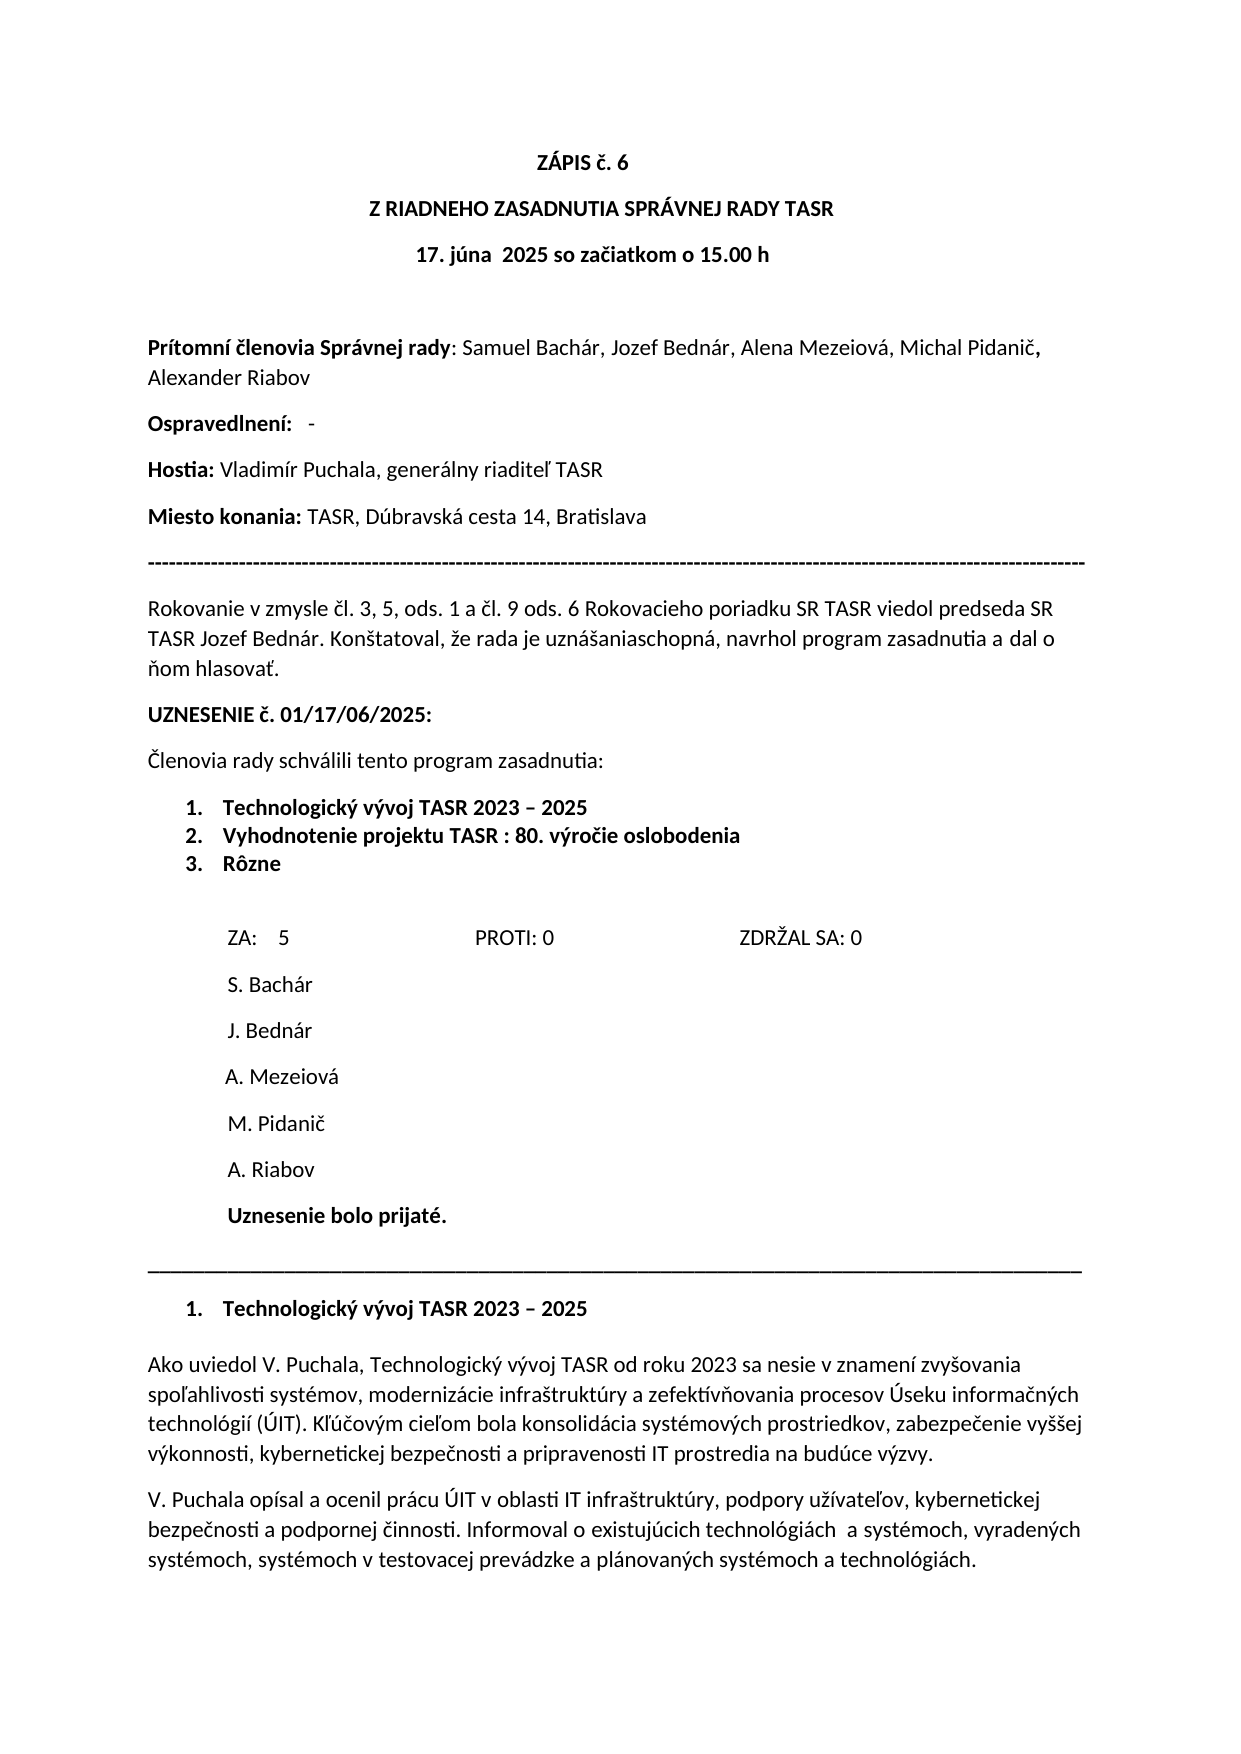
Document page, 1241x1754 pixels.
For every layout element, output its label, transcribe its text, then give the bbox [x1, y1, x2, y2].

text Hostia: Vladimír Puchala, generálny riaditeľ TASR [148, 455, 1093, 483]
list Technologický vývoj TASR 2023 – 2025 [185, 1294, 1093, 1322]
text Ospravedlnení: - [148, 409, 1093, 437]
text Prítomní členovia Správnej rady: Samuel Bachár, Jozef Bednár, Alena Mezeiová, Michal Pidanič, Alexander Riabov [148, 333, 1093, 391]
list Rôzne [185, 849, 1093, 877]
list Vyhodnotenie projektu TASR : 80. výročie oslobodenia [185, 821, 1093, 849]
text Ako uviedol V. Puchala, Technologický vývoj TASR od roku 2023 sa nesie v znamení zvyšovania spoľahlivosti systémov, modernizácie infraštruktúry a zefektívňovania procesov Úseku informačných technológií (ÚIT). Kľúčovým cieľom bola konsolidácia systémových prostriedkov, zabezpečenie vyššej výkonnosti, kybernetickej bezpečnosti a pripravenosti IT prostredia na budúce výzvy. [148, 1350, 1093, 1467]
text Členovia rady schválili tento program zasadnutia: [148, 747, 1093, 774]
text Z RIADNEHO ZASADNUTIA SPRÁVNEJ RADY TASR [148, 194, 1093, 222]
text S. Bachár [227, 970, 1093, 998]
text M. Pidanič [227, 1109, 1093, 1137]
text A. Riabov [227, 1155, 1093, 1183]
text Rokovanie v zmysle čl. 3, 5, ods. 1 a čl. 9 ods. 6 Rokovacieho poriadku SR TASR viedol predseda SR TASR Jozef Bednár. Konštatoval, že rada je uznášaniaschopná, navrhol program zasadnutia a dal o ňom hlasovať. [148, 594, 1093, 682]
text ZA: 5 PROTI: 0 ZDRŽAL SA: 0 [227, 923, 1093, 951]
text Uznesenie bolo prijaté. [227, 1201, 1093, 1229]
list Technologický vývoj TASR 2023 – 2025 [185, 793, 1093, 821]
text J. Bednár [227, 1016, 1093, 1044]
text V. Puchala opísal a ocenil prácu ÚIT v oblasti IT infraštruktúry, podpory užívateľov, kybernetickej bezpečnosti a podpornej činnosti. Informoval o existujúcich technológiách a systémoch, vyradených systémoch, systémoch v testovacej prevádzke a plánovaných systémoch a technológiách. [148, 1486, 1093, 1573]
text -------------------------------------------------------------------------------------------------------------------------------------- [148, 548, 1093, 576]
text __________________________________________________________________________________ [148, 1248, 1093, 1276]
text 17. júna 2025 so začiatkom o 15.00 h [148, 240, 1093, 268]
text Miesto konania: TASR, Dúbravská cesta 14, Bratislava [148, 502, 1093, 530]
text A. Mezeiová [148, 1062, 1093, 1090]
text ZÁPIS č. 6 [516, 148, 1093, 176]
text UZNESENIE č. 01/17/06/2025: [148, 700, 1093, 728]
